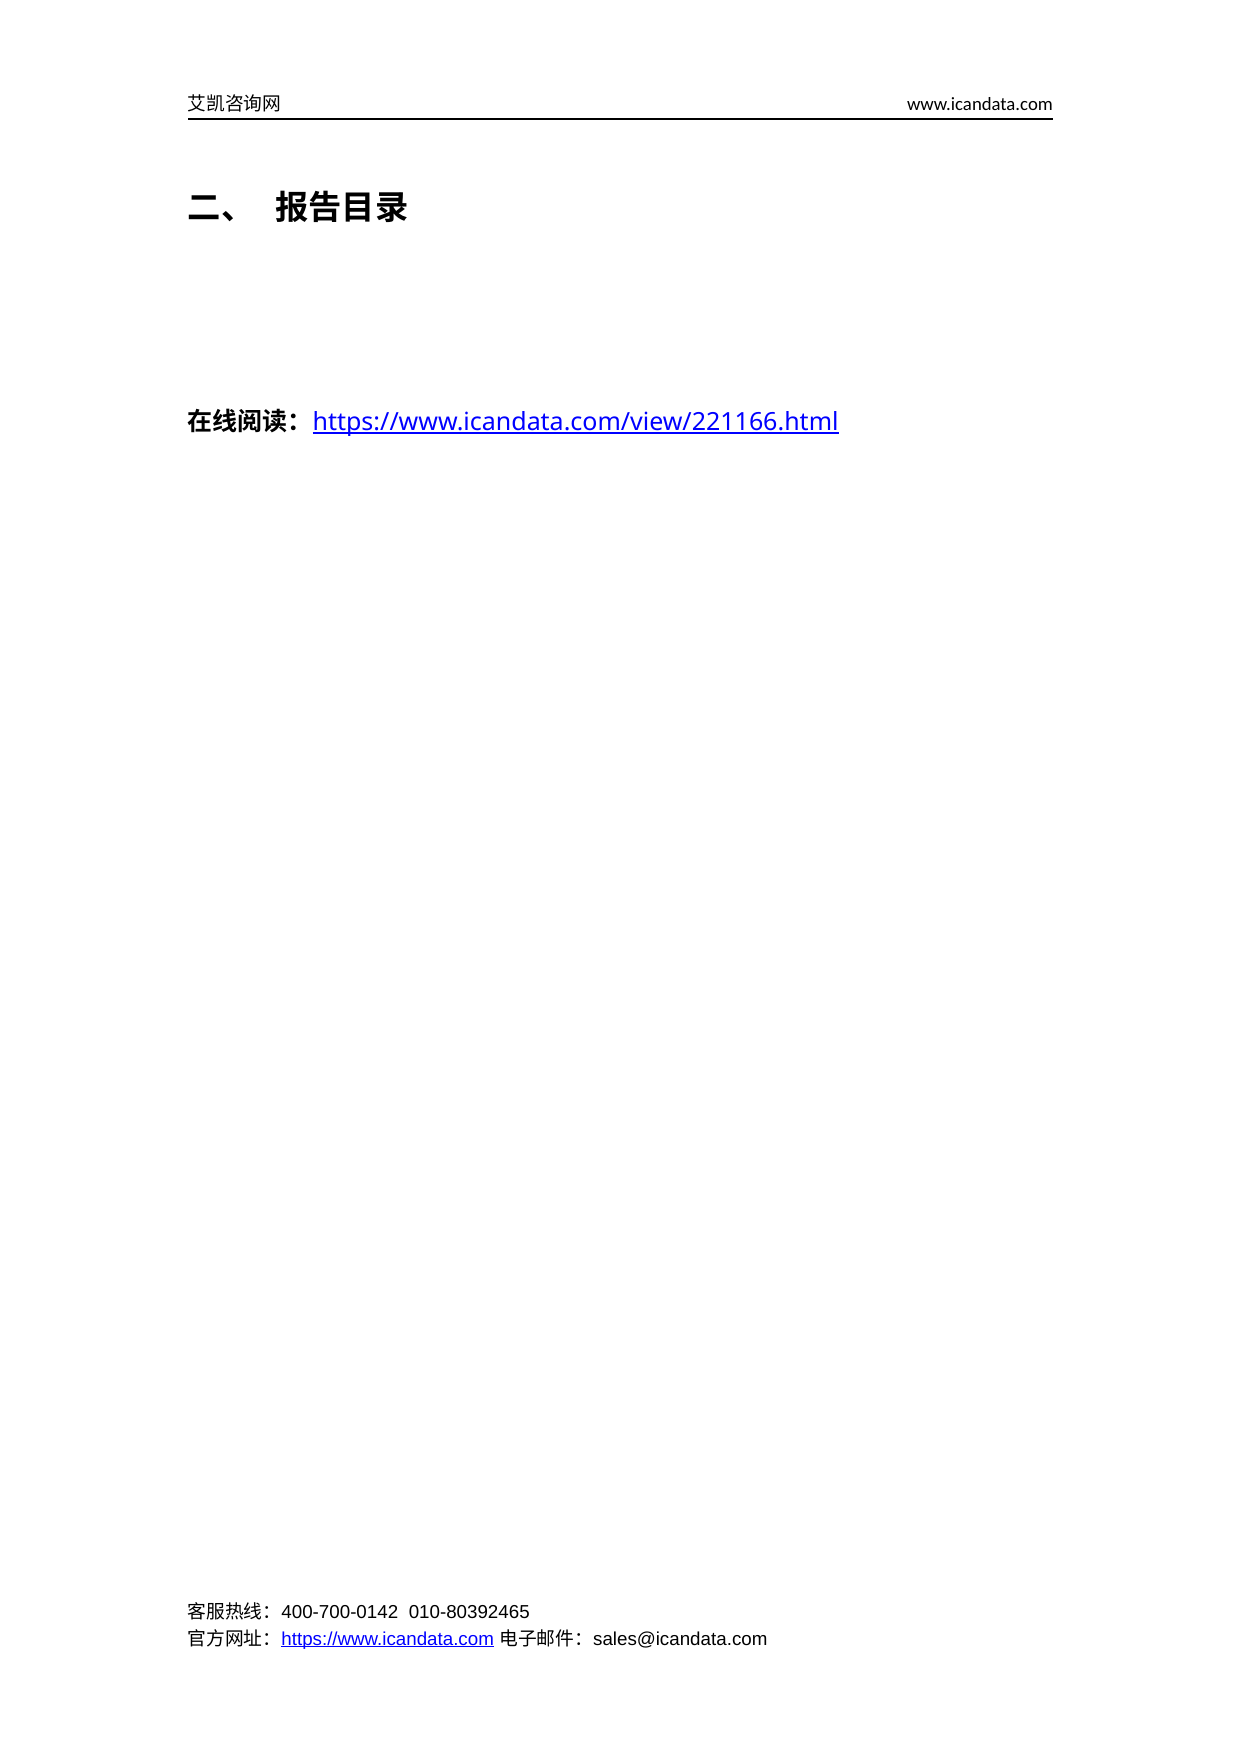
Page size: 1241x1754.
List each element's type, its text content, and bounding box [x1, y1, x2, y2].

subtitle 报告目录 [187, 172, 1053, 237]
text 在线阅读：https://www.icandata.com/view/221166.html [187, 387, 1053, 452]
